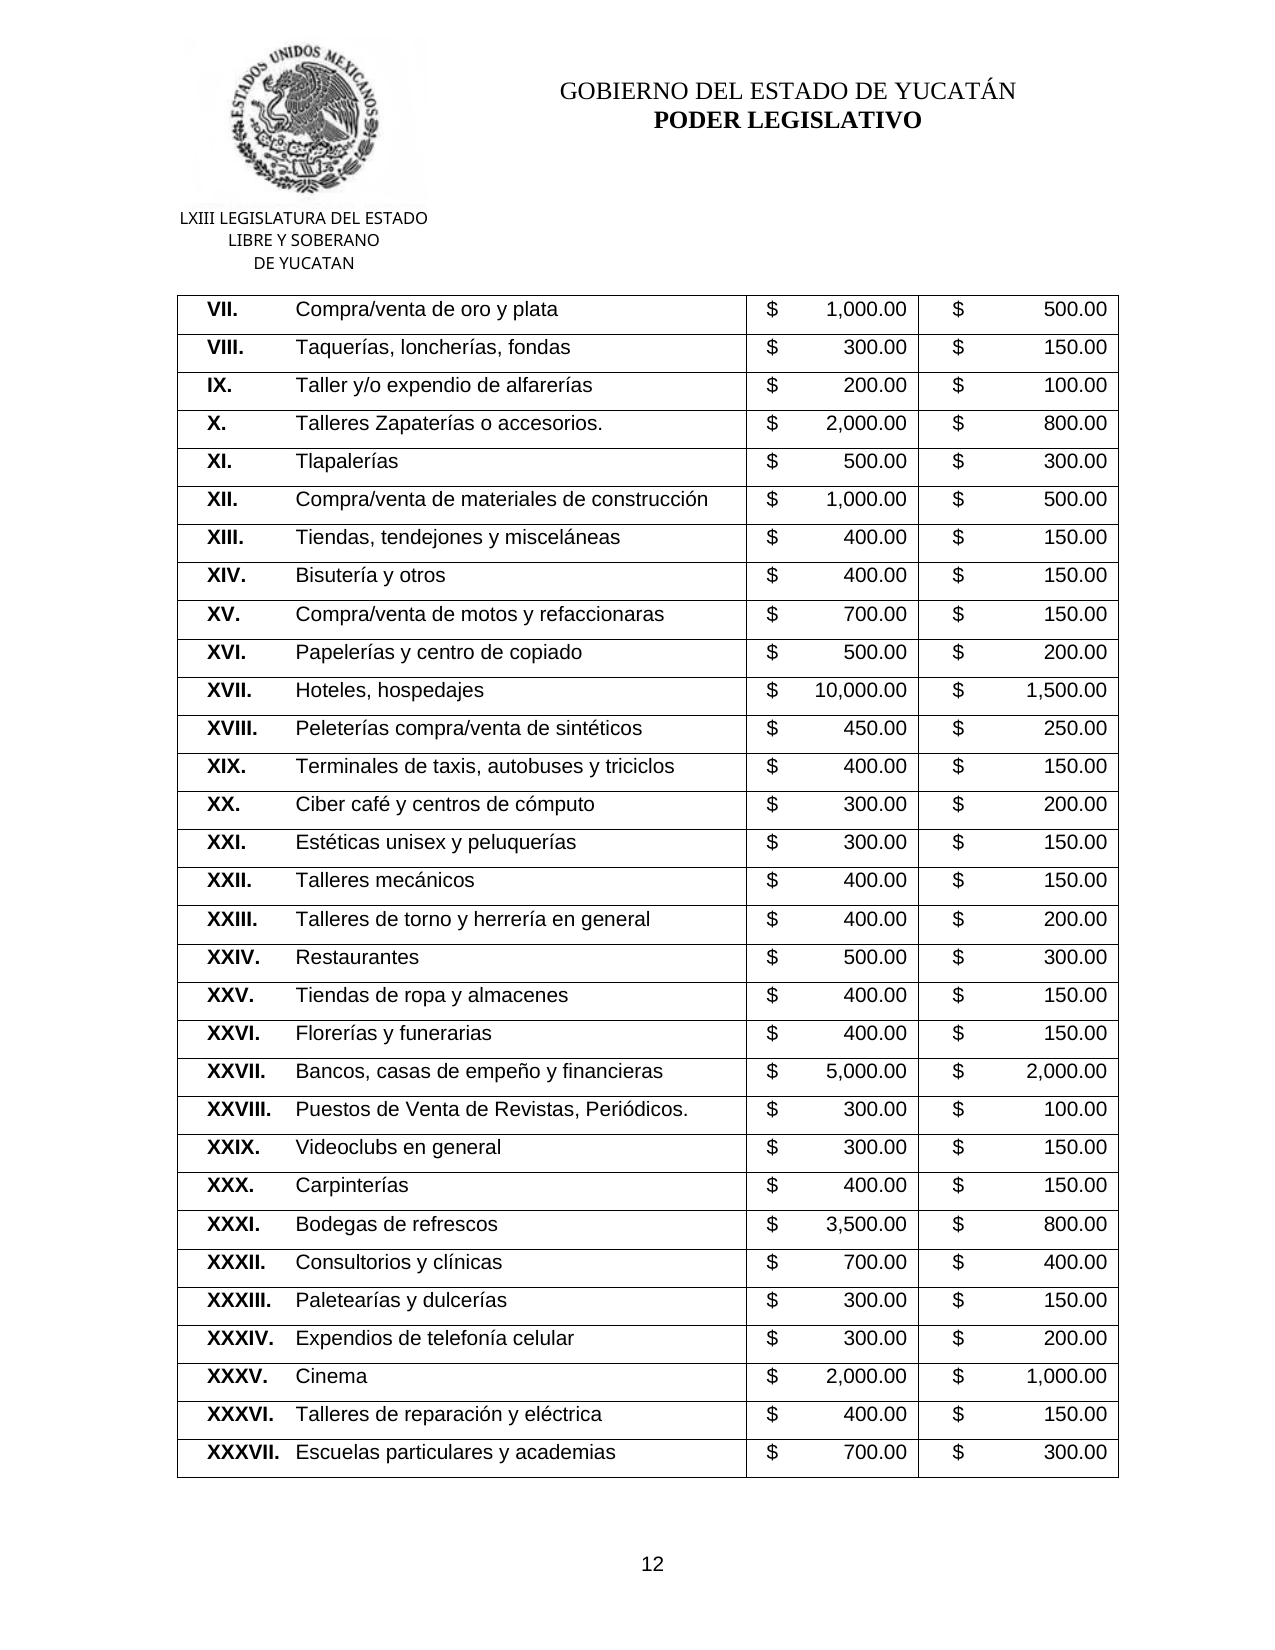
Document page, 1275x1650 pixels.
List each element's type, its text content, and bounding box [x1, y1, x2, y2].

table_cell Papelerías y centro de copiado [178, 640, 746, 677]
table_cell 800.00 [975, 1211, 1118, 1248]
table_cell 10,000.00 [789, 678, 918, 715]
table_cell $ [747, 830, 789, 867]
table_cell 500.00 [789, 449, 918, 486]
table_cell 3,500.00 [789, 1211, 918, 1248]
table_cell Restaurantes [178, 945, 746, 982]
table_cell 200.00 [975, 1326, 1118, 1363]
table_cell 100.00 [975, 373, 1118, 410]
table_cell $ [919, 945, 975, 982]
table_cell $ [747, 640, 789, 677]
table_cell $ [747, 1288, 789, 1325]
table_cell Tiendas de ropa y almacenes [178, 983, 746, 1020]
table_cell 200.00 [789, 373, 918, 410]
table_cell $ [919, 1250, 975, 1287]
table_cell Talleres de reparación y eléctrica [178, 1402, 746, 1439]
table_cell $ [747, 601, 789, 638]
table_cell $ [747, 1173, 789, 1210]
table_cell Talleres de torno y herrería en general [178, 906, 746, 943]
table_cell $ [919, 640, 975, 677]
table_cell 1,500.00 [975, 678, 1118, 715]
table_cell $ [747, 1326, 789, 1363]
table_cell Escuelas particulares y academias [178, 1440, 746, 1477]
table_cell $ [747, 335, 789, 372]
table_cell Bodegas de refrescos [178, 1211, 746, 1248]
table_cell 150.00 [975, 1173, 1118, 1210]
table_cell $ [747, 792, 789, 829]
table_cell 150.00 [975, 830, 1118, 867]
table_cell Bancos, casas de empeño y financieras [178, 1059, 746, 1096]
table_cell $ [919, 1364, 975, 1401]
table_cell $ [919, 487, 975, 524]
table_cell $ [747, 754, 789, 791]
table_cell $ [747, 1135, 789, 1172]
table_cell $ [919, 716, 975, 753]
table_cell $ [919, 296, 975, 333]
table_cell 300.00 [789, 792, 918, 829]
table_cell $ [919, 983, 975, 1020]
table_cell 700.00 [789, 1440, 918, 1477]
table_cell 1,000.00 [975, 1364, 1118, 1401]
table_cell Taller y/o expendio de alfarerías [178, 373, 746, 410]
table_cell Hoteles, hospedajes [178, 678, 746, 715]
table_cell 400.00 [789, 983, 918, 1020]
table_cell Compra/venta de materiales de construcción [178, 487, 746, 524]
table_cell $ [747, 1250, 789, 1287]
table_cell $ [747, 411, 789, 448]
table_cell 5,000.00 [789, 1059, 918, 1096]
table_cell 2,000.00 [975, 1059, 1118, 1096]
table_cell $ [747, 1059, 789, 1096]
table_cell 150.00 [975, 868, 1118, 905]
table_cell $ [747, 373, 789, 410]
table_cell $ [919, 1173, 975, 1210]
table_cell $ [919, 411, 975, 448]
table_cell 400.00 [789, 563, 918, 600]
table_cell $ [747, 983, 789, 1020]
table_cell $ [747, 716, 789, 753]
picture [184, 37, 429, 209]
table_cell Florerías y funerarias [178, 1021, 746, 1058]
table_cell Puestos de Venta de Revistas, Periódicos. [178, 1097, 746, 1134]
table_cell $ [919, 1021, 975, 1058]
table_cell $ [747, 945, 789, 982]
table_cell $ [747, 868, 789, 905]
table_cell $ [919, 830, 975, 867]
table_cell Consultorios y clínicas [178, 1250, 746, 1287]
table_cell Compra/venta de motos y refaccionaras [178, 601, 746, 638]
table_cell $ [919, 1440, 975, 1477]
table_cell $ [747, 1097, 789, 1134]
table_cell 700.00 [789, 1250, 918, 1287]
table_cell $ [747, 563, 789, 600]
table_cell $ [919, 1135, 975, 1172]
table_cell 450.00 [789, 716, 918, 753]
table_cell 300.00 [975, 449, 1118, 486]
table_cell $ [747, 1211, 789, 1248]
table_cell $ [747, 1440, 789, 1477]
table_cell $ [919, 1211, 975, 1248]
table_cell 150.00 [975, 1402, 1118, 1439]
table_cell 700.00 [789, 601, 918, 638]
table_cell $ [919, 449, 975, 486]
table_cell 250.00 [975, 716, 1118, 753]
table_cell Expendios de telefonía celular [178, 1326, 746, 1363]
table_cell Cinema [178, 1364, 746, 1401]
table_cell 300.00 [789, 830, 918, 867]
table_cell 300.00 [789, 335, 918, 372]
table_cell 150.00 [975, 1288, 1118, 1325]
table_cell 400.00 [789, 868, 918, 905]
table_cell 300.00 [789, 1288, 918, 1325]
table_cell $ [919, 1402, 975, 1439]
table_cell 150.00 [975, 1135, 1118, 1172]
table_cell $ [919, 373, 975, 410]
table_cell Bisutería y otros [178, 563, 746, 600]
table_cell $ [919, 1097, 975, 1134]
table_cell $ [747, 1364, 789, 1401]
table_cell Talleres mecánicos [178, 868, 746, 905]
table_cell 800.00 [975, 411, 1118, 448]
table_cell 150.00 [975, 563, 1118, 600]
table_cell Taquerías, loncherías, fondas [178, 335, 746, 372]
table_cell 2,000.00 [789, 411, 918, 448]
table_cell $ [919, 792, 975, 829]
table_cell 400.00 [789, 1021, 918, 1058]
table_cell $ [747, 906, 789, 943]
table_cell Compra/venta de oro y plata [178, 296, 746, 333]
table_cell 150.00 [975, 335, 1118, 372]
table_cell 150.00 [975, 601, 1118, 638]
table_cell Tlapalerías [178, 449, 746, 486]
table_cell 400.00 [789, 1173, 918, 1210]
table_cell $ [919, 1288, 975, 1325]
table_cell 300.00 [789, 1326, 918, 1363]
table_cell $ [747, 1402, 789, 1439]
table_cell 1,000.00 [789, 296, 918, 333]
table_cell 200.00 [975, 906, 1118, 943]
table_cell Tiendas, tendejones y misceláneas [178, 525, 746, 562]
table_cell 400.00 [975, 1250, 1118, 1287]
table_cell 1,000.00 [789, 487, 918, 524]
table_cell 500.00 [975, 487, 1118, 524]
table_cell 400.00 [789, 906, 918, 943]
table_cell 500.00 [789, 640, 918, 677]
table_cell $ [747, 1021, 789, 1058]
table_cell Paletearías y dulcerías [178, 1288, 746, 1325]
table_cell 150.00 [975, 754, 1118, 791]
table_cell Peleterías compra/venta de sintéticos [178, 716, 746, 753]
table_cell 100.00 [975, 1097, 1118, 1134]
table_cell $ [747, 296, 789, 333]
table_cell $ [919, 335, 975, 372]
table_cell Terminales de taxis, autobuses y triciclos [178, 754, 746, 791]
table_cell $ [747, 678, 789, 715]
table_cell 500.00 [789, 945, 918, 982]
table_cell $ [747, 487, 789, 524]
table_cell $ [919, 1326, 975, 1363]
table_cell 300.00 [789, 1135, 918, 1172]
table_cell 150.00 [975, 983, 1118, 1020]
table_cell $ [747, 449, 789, 486]
table_cell 400.00 [789, 1402, 918, 1439]
table_cell 2,000.00 [789, 1364, 918, 1401]
table_cell Carpinterías [178, 1173, 746, 1210]
table_cell 200.00 [975, 792, 1118, 829]
table_cell 300.00 [789, 1097, 918, 1134]
table_cell 300.00 [975, 1440, 1118, 1477]
table_cell $ [919, 1059, 975, 1096]
table_cell Estéticas unisex y peluquerías [178, 830, 746, 867]
table_cell $ [919, 563, 975, 600]
table_cell Ciber café y centros de cómputo [178, 792, 746, 829]
table_cell $ [747, 525, 789, 562]
table_cell 300.00 [975, 945, 1118, 982]
table_cell $ [919, 525, 975, 562]
table_cell 500.00 [975, 296, 1118, 333]
table_cell 150.00 [975, 525, 1118, 562]
table_cell $ [919, 678, 975, 715]
table_cell 400.00 [789, 754, 918, 791]
table_cell $ [919, 754, 975, 791]
table_cell $ [919, 868, 975, 905]
table_cell $ [919, 601, 975, 638]
table_cell 400.00 [789, 525, 918, 562]
table_cell Talleres Zapaterías o accesorios. [178, 411, 746, 448]
table_cell 200.00 [975, 640, 1118, 677]
table_cell $ [919, 906, 975, 943]
table_cell Videoclubs en general [178, 1135, 746, 1172]
table_cell 150.00 [975, 1021, 1118, 1058]
